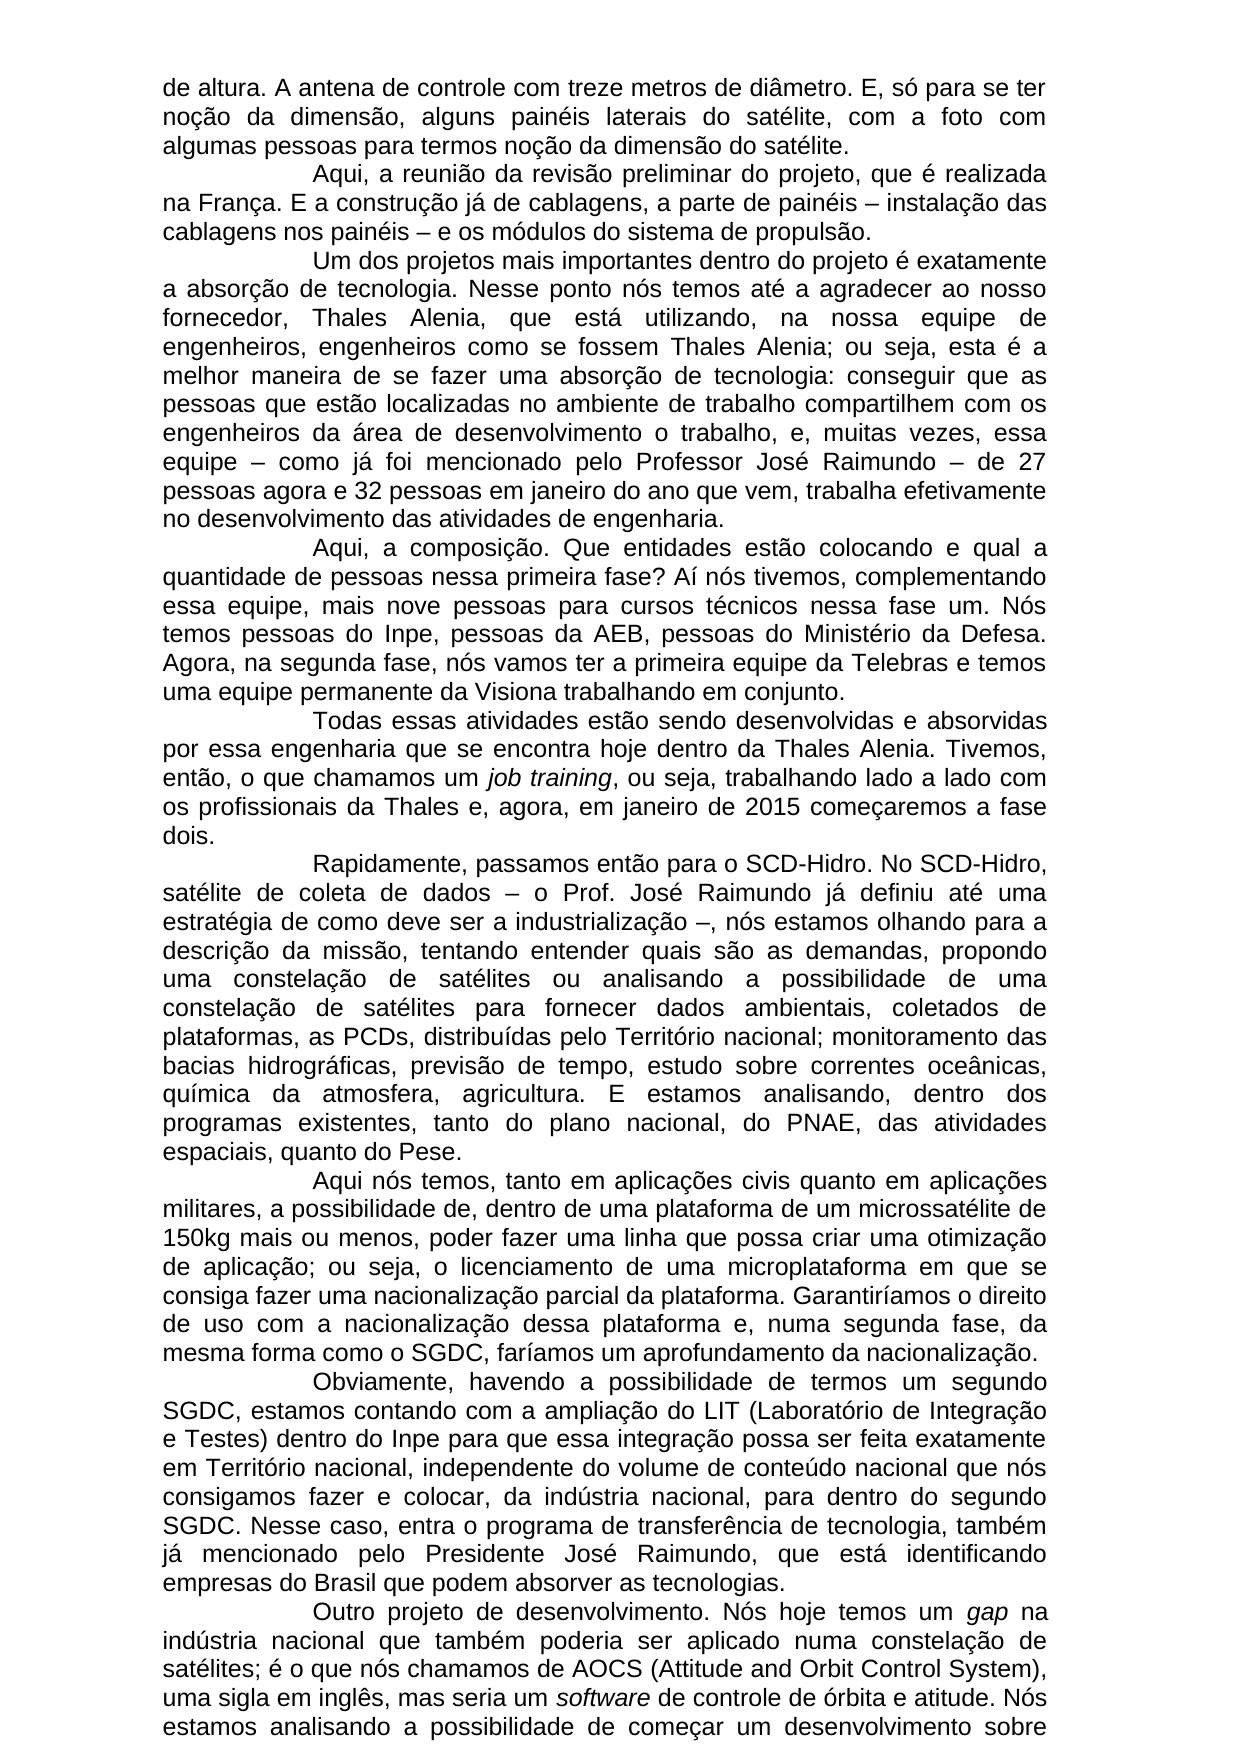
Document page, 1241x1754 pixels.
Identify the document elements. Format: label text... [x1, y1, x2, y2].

text Aqui, a reunião da revisão preliminar do projeto, que é realizada na França. E a construção já de cablagens, a parte de painéis – instalação das cablagens nos painéis – e os módulos do sistema de propulsão. [162, 159, 1048, 246]
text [162, 73, 1048, 159]
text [162, 1597, 1048, 1741]
text Obviamente, havendo a possibilidade de termos um segundo SGDC, estamos contando com a ampliação do LIT (Laboratório de Integração e Testes) dentro do Inpe para que essa integração possa ser feita exatamente em Território nacional, independente do volume de conteúdo nacional que nós consigamos fazer e colocar, da indústria nacional, para dentro do segundo SGDC. Nesse caso, entra o programa de transferência de tecnologia, também já mencionado pelo Presidente José Raimundo, que está identificando empresas do Brasil que podem absorver as tecnologias. [162, 1367, 1048, 1597]
text Todas essas atividades estão sendo desenvolvidas e absorvidas por essa engenharia que se encontra hoje dentro da Thales Alenia. Tivemos, então, o que chamamos um job training, ou seja, trabalhando lado a lado com os profissionais da Thales e, agora, em janeiro de 2015 começaremos a fase dois. [162, 706, 1048, 849]
text Rapidamente, passamos então para o SCD-Hidro. No SCD-Hidro, satélite de coleta de dados – o Prof. José Raimundo já definiu até uma estratégia de como deve ser a industrialização –, nós estamos olhando para a descrição da missão, tentando entender quais são as demandas, propondo uma constelação de satélites ou analisando a possibilidade de uma constelação de satélites para fornecer dados ambientais, coletados de plataformas, as PCDs, distribuídas pelo Território nacional; monitoramento das bacias hidrográficas, previsão de tempo, estudo sobre correntes oceânicas, química da atmosfera, agricultura. E estamos analisando, dentro dos programas existentes, tanto do plano nacional, do PNAE, das atividades espaciais, quanto do Pese. [162, 849, 1048, 1166]
text Aqui, a composição. Que entidades estão colocando e qual a quantidade de pessoas nessa primeira fase? Aí nós tivemos, complementando essa equipe, mais nove pessoas para cursos técnicos nessa fase um. Nós temos pessoas do Inpe, pessoas da AEB, pessoas do Ministério da Defesa. Agora, na segunda fase, nós vamos ter a primeira equipe da Telebras e temos uma equipe permanente da Visiona trabalhando em conjunto. [162, 533, 1048, 706]
text Um dos projetos mais importantes dentro do projeto é exatamente a absorção de tecnologia. Nesse ponto nós temos até a agradecer ao nosso fornecedor, Thales Alenia, que está utilizando, na nossa equipe de engenheiros, engenheiros como se fossem Thales Alenia; ou seja, esta é a melhor maneira de se fazer uma absorção de tecnologia: conseguir que as pessoas que estão localizadas no ambiente de trabalho compartilhem com os engenheiros da área de desenvolvimento o trabalho, e, muitas vezes, essa equipe – como já foi mencionado pelo Professor José Raimundo – de 27 pessoas agora e 32 pessoas em janeiro do ano que vem, trabalha efetivamente no desenvolvimento das atividades de engenharia. [162, 246, 1048, 533]
text Aqui nós temos, tanto em aplicações civis quanto em aplicações militares, a possibilidade de, dentro de uma plataforma de um microssatélite de 150kg mais ou menos, poder fazer uma linha que possa criar uma otimização de aplicação; ou seja, o licenciamento de uma microplataforma em que se consiga fazer uma nacionalização parcial da plataforma. Garantiríamos o direito de uso com a nacionalização dessa plataforma e, numa segunda fase, da mesma forma como o SGDC, faríamos um aprofundamento da nacionalização. [162, 1166, 1048, 1367]
